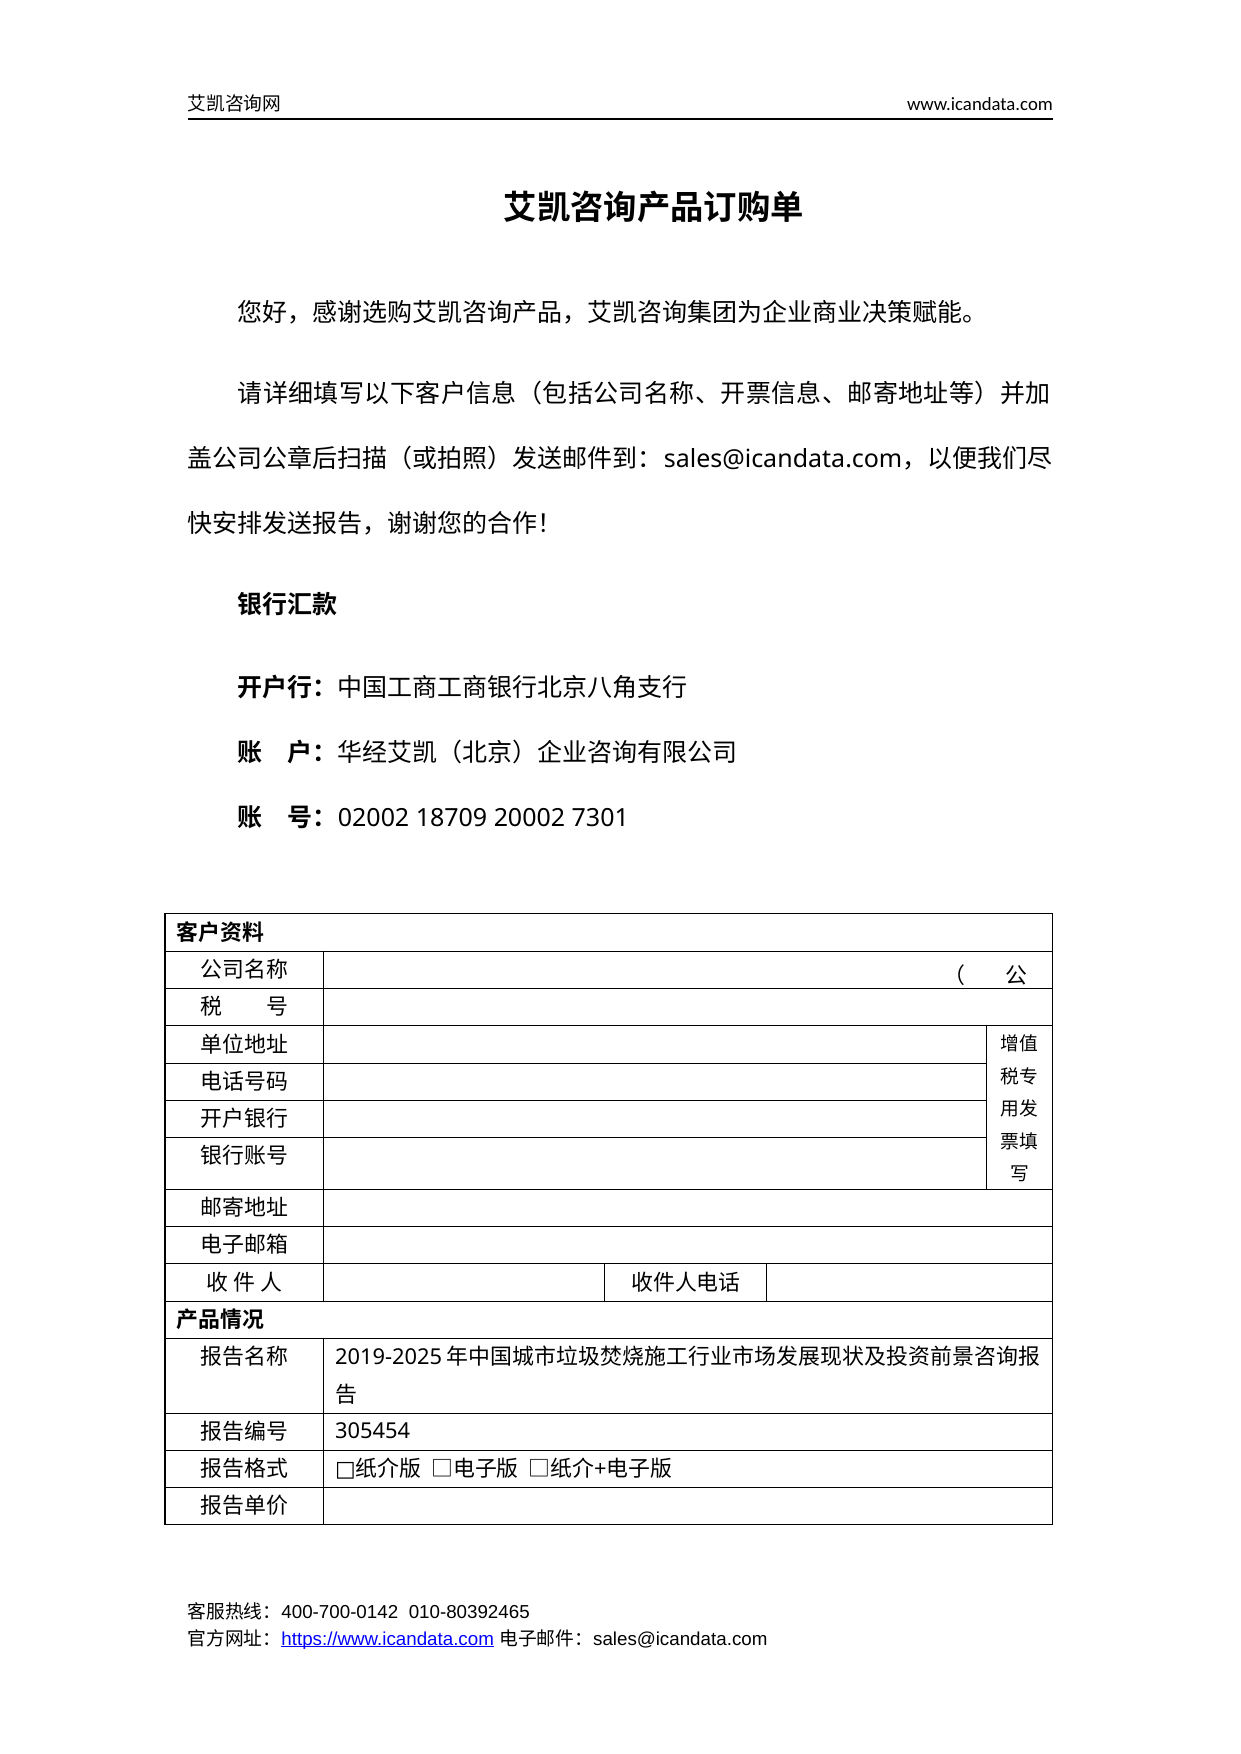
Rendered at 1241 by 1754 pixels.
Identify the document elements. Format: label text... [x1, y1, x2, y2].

table_cell 税 号 [166, 989, 323, 1025]
table_cell [324, 1101, 986, 1137]
table_cell 报告单价 [166, 1488, 323, 1524]
table_cell 开户银行 [166, 1101, 323, 1137]
table_cell 单位地址 [166, 1026, 323, 1062]
table_cell 产品情况 [166, 1302, 1052, 1338]
table_cell 报告格式 [166, 1451, 323, 1487]
text 您好，感谢选购艾凯咨询产品，艾凯咨询集团为企业商业决策赋能。 [187, 278, 1053, 343]
table_cell [324, 1227, 1052, 1263]
text 账 号：02002 18709 20002 7301 [187, 783, 1053, 848]
table_cell [324, 1026, 986, 1062]
text 账 户：华经艾凯（北京）企业咨询有限公司 [187, 718, 1053, 783]
table_cell [324, 952, 1052, 988]
table_cell 报告名称 [166, 1339, 323, 1412]
table_cell 收 件 人 [166, 1264, 323, 1301]
table_cell [324, 989, 1052, 1025]
table_cell [324, 1190, 1052, 1226]
table_cell □纸介版 □电子版 □纸介+电子版 [324, 1451, 1052, 1487]
table_cell 电子邮箱 [166, 1227, 323, 1263]
table_cell [324, 1264, 604, 1301]
table_cell [324, 1138, 986, 1189]
text 银行汇款 [187, 570, 1053, 635]
table_cell 报告编号 [166, 1414, 323, 1450]
table_cell 邮寄地址 [166, 1190, 323, 1226]
table_cell [324, 1488, 1052, 1524]
table_cell [324, 1064, 986, 1100]
table_cell 收件人电话 [605, 1264, 766, 1301]
table_cell 2019-2025年中国城市垃圾焚烧施工行业市场发展现状及投资前景咨询报告 [324, 1339, 1052, 1412]
table_cell 公司名称 [166, 952, 323, 988]
table_cell [767, 1264, 1052, 1301]
table_header 客户资料 [166, 914, 1052, 951]
table_cell 305454 [324, 1414, 1052, 1450]
text 开户行：中国工商工商银行北京八角支行 [187, 653, 1053, 718]
table_cell 电话号码 [166, 1064, 323, 1100]
table_cell 银行账号 [166, 1138, 323, 1189]
table_cell 增值税专用发票填写 [987, 1026, 1052, 1189]
text 艾凯咨询产品订购单 [187, 172, 1053, 237]
text 请详细填写以下客户信息（包括公司名称、开票信息、邮寄地址等）并加盖公司公章后扫描（或拍照）发送邮件到：sales@icandata.com，以便我们尽快安排发送报告，谢谢您的合作！ [187, 359, 1053, 554]
